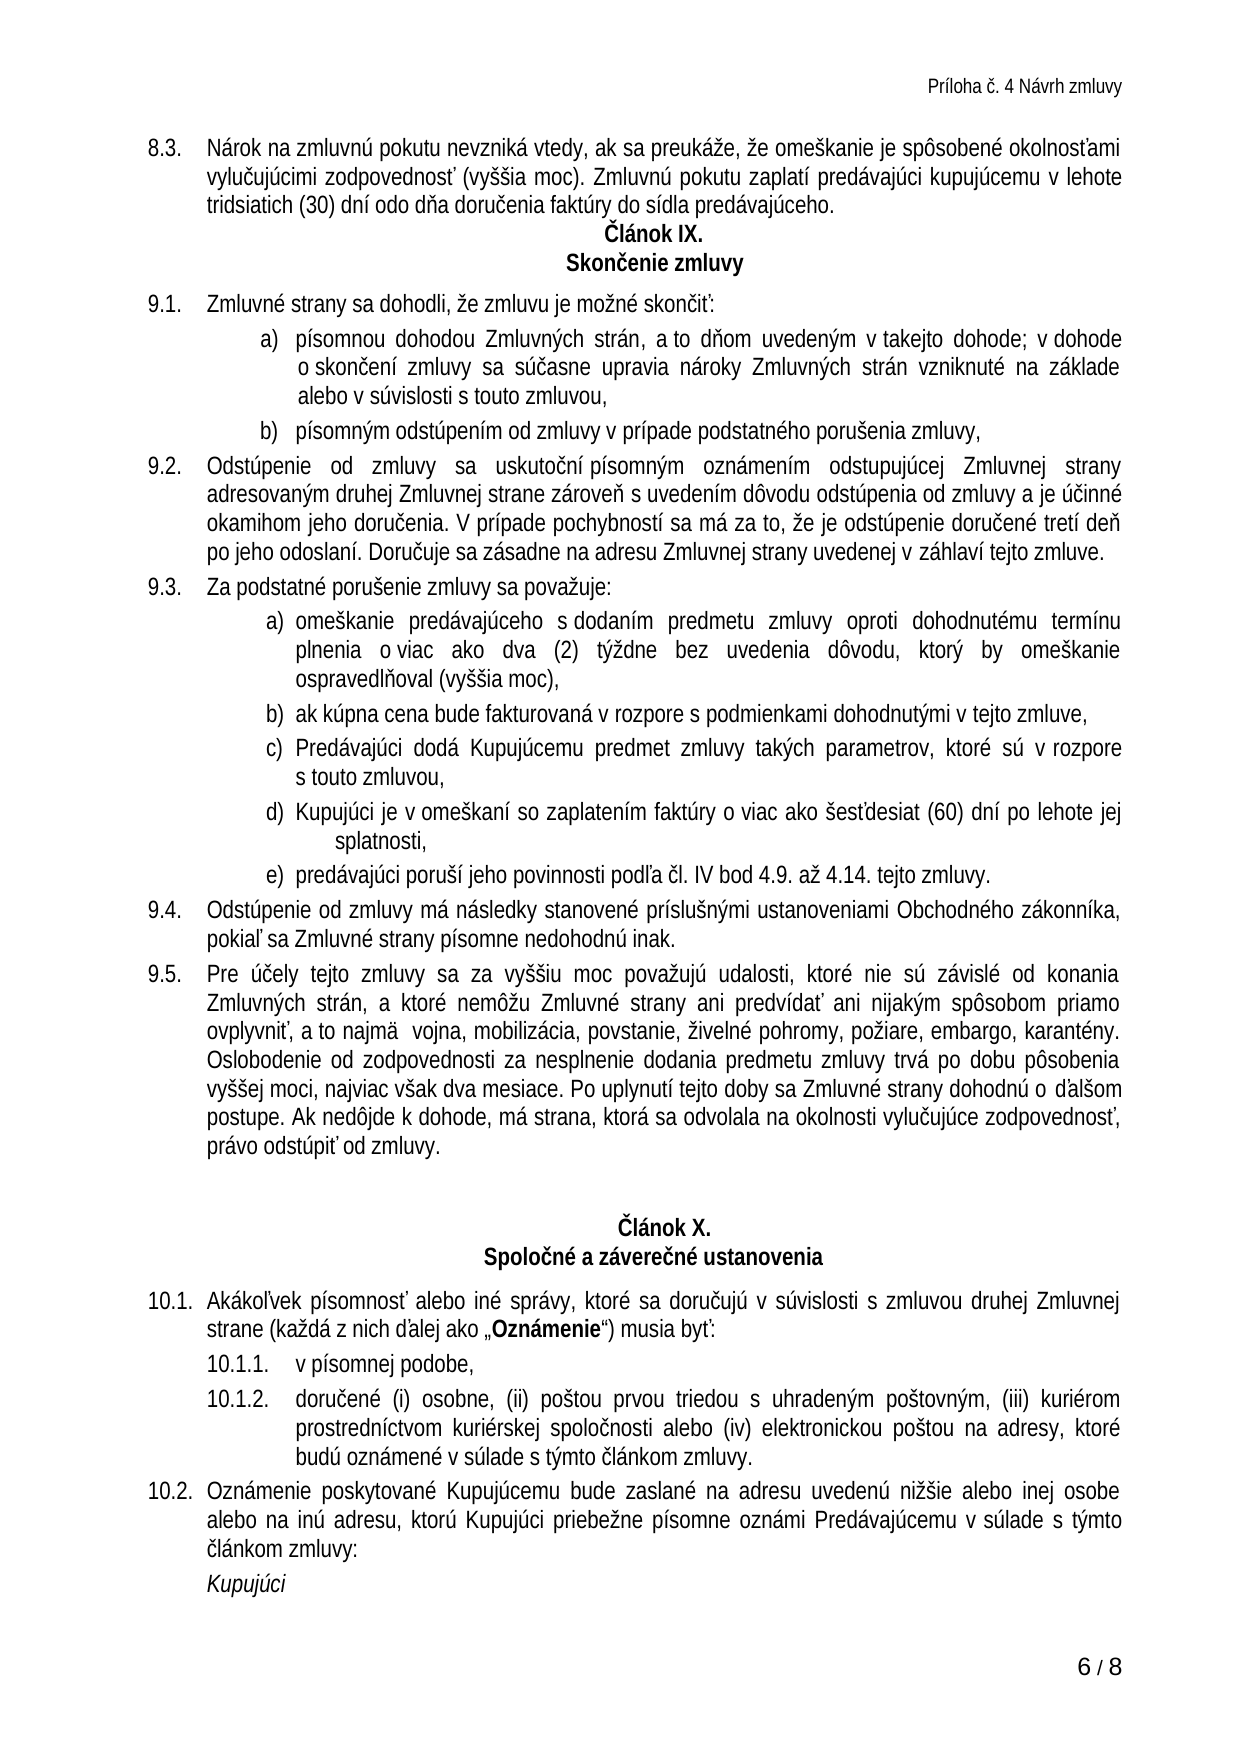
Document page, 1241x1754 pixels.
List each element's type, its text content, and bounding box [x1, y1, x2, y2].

list Akákoľvek písomnosť alebo iné správy, ktoré sa doručujú v súvislosti s zmluvou druhej Zmluvnej strane (každá z nich ďalej ako „Oznámenie“) musia byť: [148, 1286, 1122, 1343]
list omeškanie predávajúceho s dodaním predmetu zmluvy oproti dohodnutému termínu plnenia o viac ako dva (2) týždne bez uvedenia dôvodu, ktorý by omeškanie ospravedlňoval (vyššia moc), [266, 606, 1122, 692]
text Skončenie zmluvy [148, 247, 1122, 276]
list predávajúci poruší jeho povinnosti podľa čl. IV bod 4.9. až 4.14. tejto zmluvy. [266, 861, 1122, 889]
list Zmluvné strany sa dohodli, že zmluvu je možné skončiť: [148, 289, 1122, 317]
list Za podstatné porušenie zmluvy sa považuje: [148, 571, 1122, 600]
list písomnou dohodou Zmluvných strán, a to dňom uvedeným v takejto dohode; v dohode o skončení zmluvy sa súčasne upravia nároky Zmluvných strán vzniknuté na základe alebo v súvislosti s touto zmluvou, [260, 323, 1122, 409]
text Spoločné a záverečné ustanovenia [185, 1242, 1122, 1270]
list Kupujúci je v omeškaní so zaplatením faktúry o viac ako šesťdesiat (60) dní po lehote jej splatnosti, [266, 797, 1122, 854]
list Nárok na zmluvnú pokutu nevzniká vtedy, ak sa preukáže, že omeškanie je spôsobené okolnosťami vylučujúcimi zodpovednosť (vyššia moc). Zmluvnú pokutu zaplatí predávajúci kupujúcemu v lehote tridsiatich (30) dní odo dňa doručenia faktúry do sídla predávajúceho. [148, 133, 1122, 219]
list Článok X. [207, 1213, 1122, 1242]
list Pre účely tejto zmluvy sa za vyššiu moc považujú udalosti, ktoré nie sú závislé od konania Zmluvných strán, a ktoré nemôžu Zmluvné strany ani predvídať ani nijakým spôsobom priamo ovplyvniť, a to najmä vojna, mobilizácia, povstanie, živelné pohromy, požiare, embargo, karantény. Oslobodenie od zodpovednosti za nesplnenie dodania predmetu zmluvy trvá po dobu pôsobenia vyššej moci, najviac však dva mesiace. Po uplynutí tejto doby sa Zmluvné strany dohodnú o ďalšom postupe. Ak nedôjde k dohode, má strana, ktorá sa odvolala na okolnosti vylučujúce zodpovednosť, právo odstúpiť od zmluvy. [148, 959, 1122, 1159]
list písomným odstúpením od zmluvy v prípade podstatného porušenia zmluvy, [260, 416, 1122, 444]
list Oznámenie poskytované Kupujúcemu bude zaslané na adresu uvedenú nižšie alebo inej osobe alebo na inú adresu, ktorú Kupujúci priebežne písomne oznámi Predávajúcemu v súlade s týmto článkom zmluvy: [148, 1476, 1122, 1562]
list Článok IX. [185, 219, 1122, 247]
list Odstúpenie od zmluvy má následky stanovené príslušnými ustanoveniami Obchodného zákonníka, pokiaľ sa Zmluvné strany písomne nedohodnú inak. [148, 895, 1122, 953]
list ak kúpna cena bude fakturovaná v rozpore s podmienkami dohodnutými v tejto zmluve, [266, 698, 1122, 727]
list Odstúpenie od zmluvy sa uskutoční písomným oznámením odstupujúcej Zmluvnej strany adresovaným druhej Zmluvnej strane zároveň s uvedením dôvodu odstúpenia od zmluvy a je účinné okamihom jeho doručenia. V prípade pochybností sa má za to, že je odstúpenie doručené tretí deň po jeho odoslaní. Doručuje sa zásadne na adresu Zmluvnej strany uvedenej v záhlaví tejto zmluve. [148, 451, 1122, 565]
list doručené (i) osobne, (ii) poštou prvou triedou s uhradeným poštovným, (iii) kuriérom prostredníctvom kuriérskej spoločnosti alebo (iv) elektronickou poštou na adresy, ktoré budú oznámené v súlade s týmto článkom zmluvy. [207, 1384, 1122, 1470]
text Kupujúci [207, 1568, 1122, 1597]
list v písomnej podobe, [207, 1349, 1122, 1378]
list Predávajúci dodá Kupujúcemu predmet zmluvy takých parametrov, ktoré sú v rozpore s touto zmluvou, [266, 733, 1122, 791]
